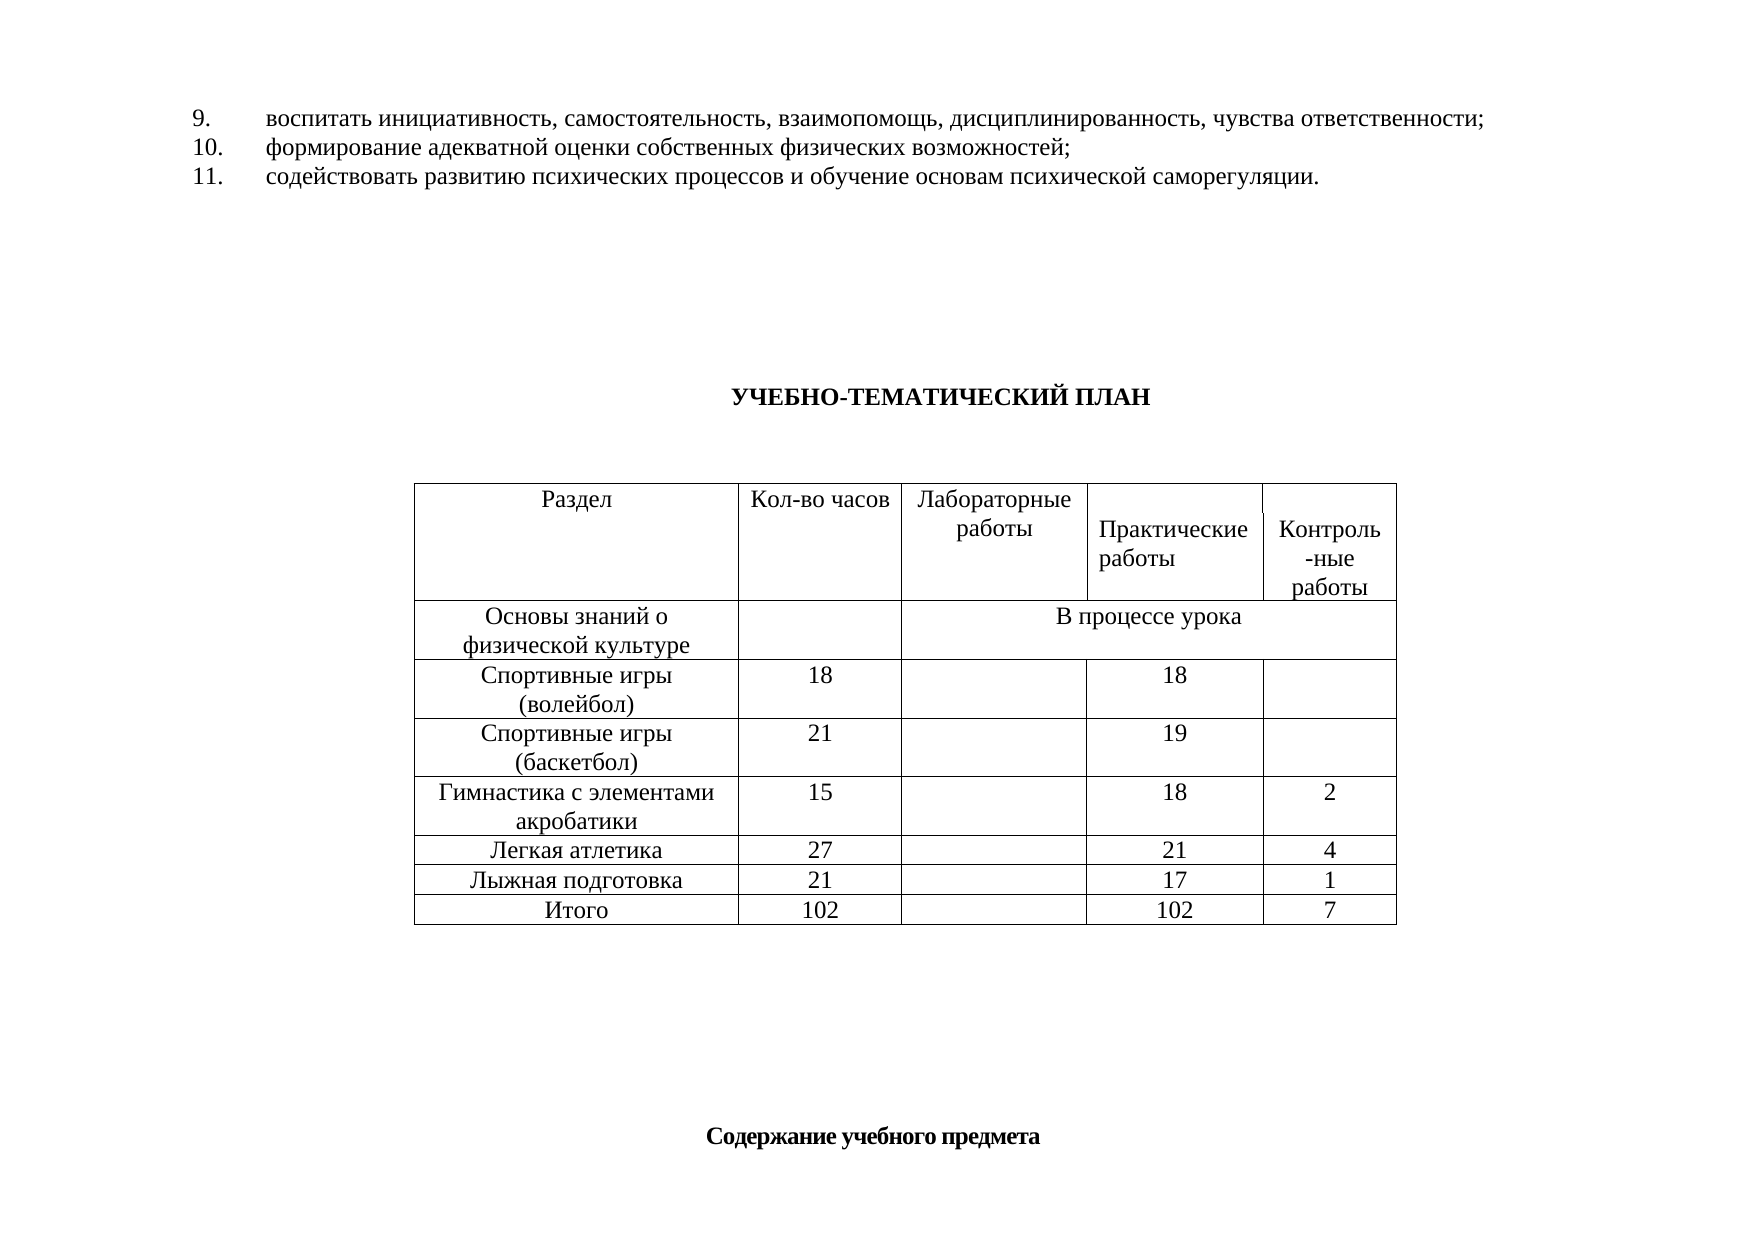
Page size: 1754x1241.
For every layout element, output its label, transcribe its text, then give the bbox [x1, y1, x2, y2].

table_cell 18 [1087, 660, 1263, 717]
text УЧЕБНО-ТЕМАТИЧЕСКИЙ ПЛАН [118, 382, 1624, 411]
table_cell Спортивные игры (баскетбол) [415, 719, 738, 776]
table_cell [1264, 660, 1396, 717]
table_header Лабораторные работы [902, 484, 1087, 600]
table_cell 2 [1264, 777, 1396, 834]
list формирование адекватной оценки собственных физических возможностей; [118, 132, 1624, 161]
table_cell 17 [1087, 865, 1263, 894]
table_cell Легкая атлетика [415, 836, 738, 864]
table_cell Итого [415, 895, 738, 924]
list содействовать развитию психических процессов и обучение основам психической саморегуляции. [118, 161, 1624, 190]
table_cell 21 [739, 865, 901, 894]
table_header Кол-во часов [739, 484, 901, 600]
table_cell Контроль-ные работы [1264, 513, 1396, 600]
table_cell 27 [739, 836, 901, 864]
table_header [1263, 484, 1396, 513]
table_cell [739, 601, 901, 659]
table_cell 4 [1264, 836, 1396, 864]
table_cell [1264, 719, 1396, 776]
table_cell [902, 895, 1086, 924]
table_cell Лыжная подготовка [415, 865, 738, 894]
table_cell [902, 865, 1086, 894]
table_cell [902, 719, 1086, 776]
table_cell В процессе урока [902, 601, 1396, 659]
table_cell Спортивные игры (волейбол) [415, 660, 738, 717]
table_cell 1 [1264, 865, 1396, 894]
table_cell [902, 777, 1086, 834]
table_cell 18 [1087, 777, 1263, 834]
table_cell Практические работы [1088, 513, 1263, 600]
table_cell 21 [739, 719, 901, 776]
table_cell 15 [739, 777, 901, 834]
text Содержание учебного предмета [118, 1121, 1624, 1149]
table_header Раздел [415, 484, 738, 600]
table_header [1088, 484, 1262, 513]
table_cell [902, 836, 1086, 864]
table_cell 18 [739, 660, 901, 717]
table_cell 7 [1264, 895, 1396, 924]
table_cell 102 [739, 895, 901, 924]
list воспитать инициативность, самостоятельность, взаимопомощь, дисциплинированность, чувства ответственности; [118, 103, 1624, 132]
table_cell Гимнастика с элементами акробатики [415, 777, 738, 834]
table_cell 102 [1087, 895, 1263, 924]
table_cell Основы знаний о физической культуре [415, 601, 738, 659]
table_cell 21 [1087, 836, 1263, 864]
table_cell [902, 660, 1086, 717]
table_cell 19 [1087, 719, 1263, 776]
